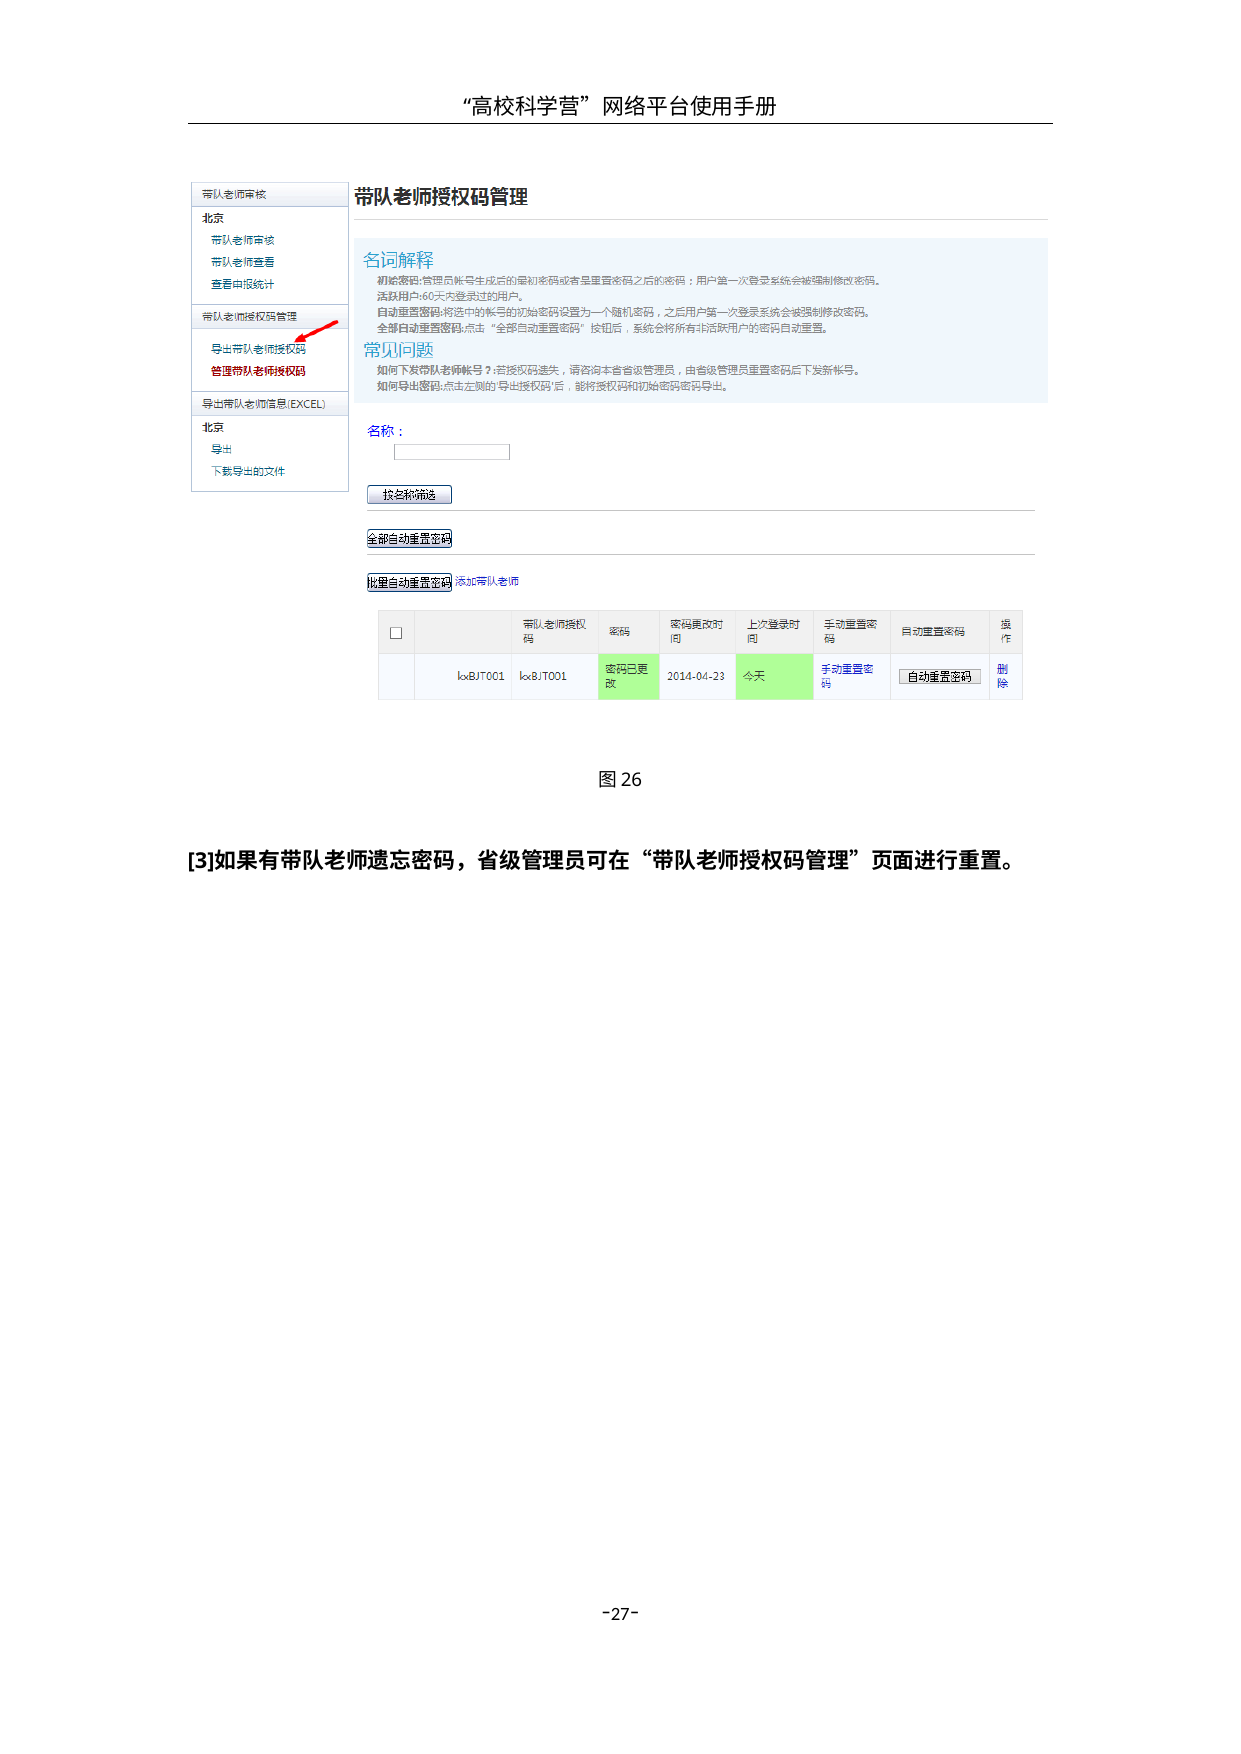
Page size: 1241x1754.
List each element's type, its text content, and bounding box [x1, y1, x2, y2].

text 图26 [187, 762, 1053, 795]
text [3]如果有带队老师遗忘密码，省级管理员可在“带队老师授权码管理”页面进行重置。 [187, 843, 1053, 875]
picture [187, 175, 1053, 700]
